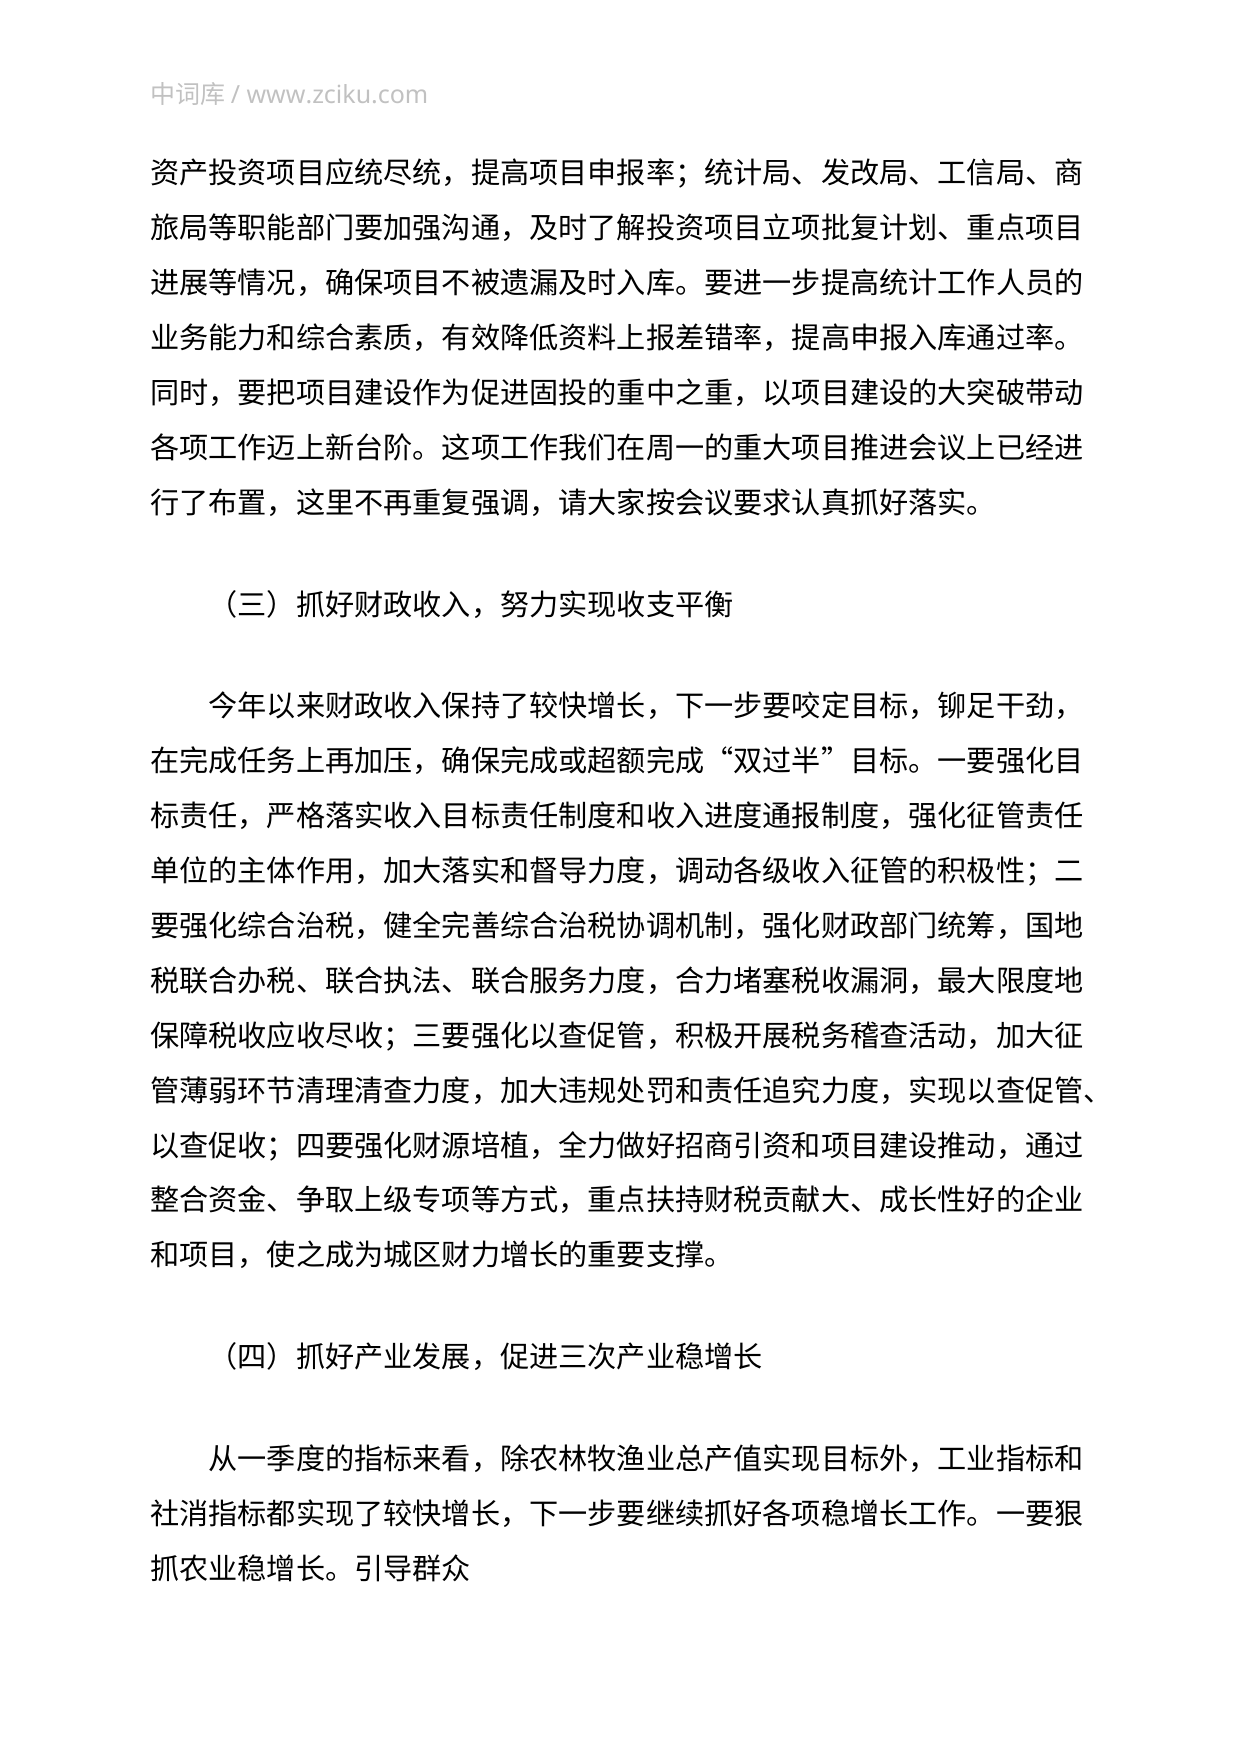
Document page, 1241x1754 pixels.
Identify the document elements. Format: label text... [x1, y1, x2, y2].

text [150, 150, 1090, 522]
text （三）抓好财政收入，努力实现收支平衡 [150, 581, 1090, 623]
text 今年以来财政收入保持了较快增长，下一步要咬定目标，铆足干劲，在完成任务上再加压，确保完成或超额完成“双过半”目标。一要强化目标责任，严格落实收入目标责任制度和收入进度通报制度，强化征管责任单位的主体作用，加大落实和督导力度，调动各级收入征管的积极性；二要强化综合治税，健全完善综合治税协调机制，强化财政部门统筹，国地税联合办税、联合执法、联合服务力度，合力堵塞税收漏洞，最大限度地保障税收应收尽收；三要强化以查促管，积极开展税务稽查活动，加大征管薄弱环节清理清查力度，加大违规处罚和责任追究力度，实现以查促管、以查促收；四要强化财源培植，全力做好招商引资和项目建设推动，通过整合资金、争取上级专项等方式，重点扶持财税贡献大、成长性好的企业和项目，使之成为城区财力增长的重要支撑。 [150, 683, 1090, 1274]
text 从一季度的指标来看，除农林牧渔业总产值实现目标外，工业指标和社消指标都实现了较快增长，下一步要继续抓好各项稳增长工作。一要狠抓农业稳增长。引导群众 [150, 1435, 1090, 1587]
text （四）抓好产业发展，促进三次产业稳增长 [150, 1334, 1090, 1376]
